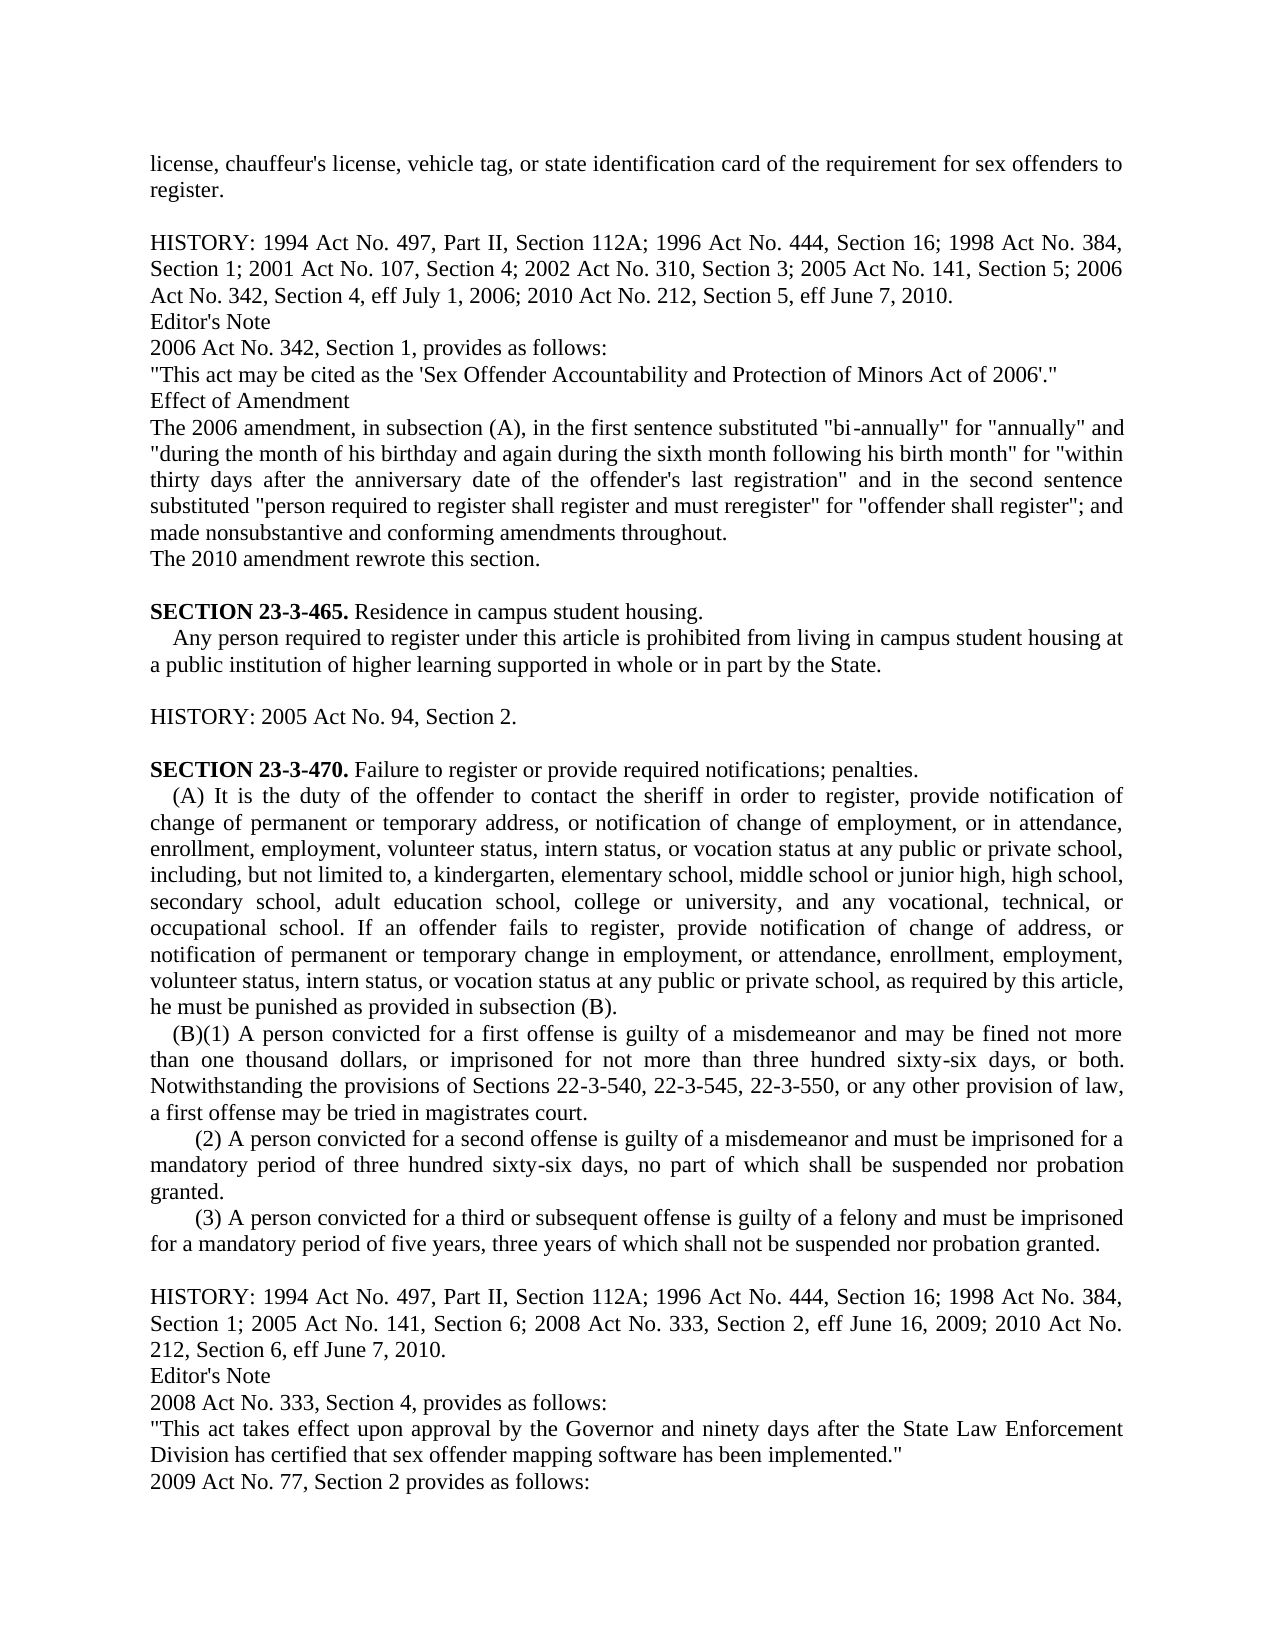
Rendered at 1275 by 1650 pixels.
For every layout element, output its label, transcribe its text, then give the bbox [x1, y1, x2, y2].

text (B)(1) A person convicted for a first offense is guilty of a misdemeanor and may be fined not more than one thousand dollars, or imprisoned for not more than three hundred sixty-six days, or both. Notwithstanding the provisions of Sections 22-3-540, 22-3-545, 22-3-550, or any other provision of law, a first offense may be tried in magistrates court. [150, 1020, 1125, 1125]
text HISTORY: 1994 Act No. 497, Part II, Section 112A; 1996 Act No. 444, Section 16; 1998 Act No. 384, Section 1; 2005 Act No. 141, Section 6; 2008 Act No. 333, Section 2, eff June 16, 2009; 2010 Act No. 212, Section 6, eff June 7, 2010. [150, 1283, 1125, 1362]
text Any person required to register under this article is prohibited from living in campus student housing at a public institution of higher learning supported in whole or in part by the State. [150, 624, 1125, 677]
text SECTION 23-3-470. Failure to register or provide required notifications; penalties. [150, 756, 1125, 782]
text (A) It is the duty of the offender to contact the sheriff in order to register, provide notification of change of permanent or temporary address, or notification of change of employment, or in attendance, enrollment, employment, volunteer status, intern status, or vocation status at any public or private school, including, but not limited to, a kindergarten, elementary school, middle school or junior high, high school, secondary school, adult education school, college or university, and any vocational, technical, or occupational school. If an offender fails to register, provide notification of change of address, or notification of permanent or temporary change in employment, or attendance, enrollment, employment, volunteer status, intern status, or vocation status at any public or private school, as required by this article, he must be punished as provided in subsection (B). [150, 782, 1125, 1020]
text 2009 Act No. 77, Section 2 provides as follows: [150, 1468, 1125, 1494]
text The 2010 amendment rewrote this section. [150, 545, 1125, 572]
text HISTORY: 2005 Act No. 94, Section 2. [150, 703, 1125, 730]
text (2) A person convicted for a second offense is guilty of a misdemeanor and must be imprisoned for a mandatory period of three hundred sixty-six days, no part of which shall be suspended nor probation granted. [150, 1125, 1125, 1204]
text The 2006 amendment, in subsection (A), in the first sentence substituted "bi-annually" for "annually" and "during the month of his birthday and again during the sixth month following his birth month" for "within thirty days after the anniversary date of the offender's last registration" and in the second sentence substituted "person required to register shall register and must reregister" for "offender shall register"; and made nonsubstantive and conforming amendments throughout. [150, 413, 1125, 545]
text Editor's Note [150, 308, 1125, 334]
text SECTION 23-3-465. Residence in campus student housing. [150, 598, 1125, 624]
text "This act may be cited as the 'Sex Offender Accountability and Protection of Minors Act of 2006'." [150, 361, 1125, 387]
text (3) A person convicted for a third or subsequent offense is guilty of a felony and must be imprisoned for a mandatory period of five years, three years of which shall not be suspended nor probation granted. [150, 1204, 1125, 1257]
text HISTORY: 1994 Act No. 497, Part II, Section 112A; 1996 Act No. 444, Section 16; 1998 Act No. 384, Section 1; 2001 Act No. 107, Section 4; 2002 Act No. 310, Section 3; 2005 Act No. 141, Section 5; 2006 Act No. 342, Section 4, eff July 1, 2006; 2010 Act No. 212, Section 5, eff June 7, 2010. [150, 229, 1125, 308]
text 2006 Act No. 342, Section 1, provides as follows: [150, 334, 1125, 361]
text "This act takes effect upon approval by the Governor and ninety days after the State Law Enforcement Division has certified that sex offender mapping software has been implemented." [150, 1415, 1125, 1468]
text Editor's Note [150, 1362, 1125, 1389]
text Effect of Amendment [150, 387, 1125, 413]
text 2008 Act No. 333, Section 4, provides as follows: [150, 1389, 1125, 1415]
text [150, 150, 1125, 203]
